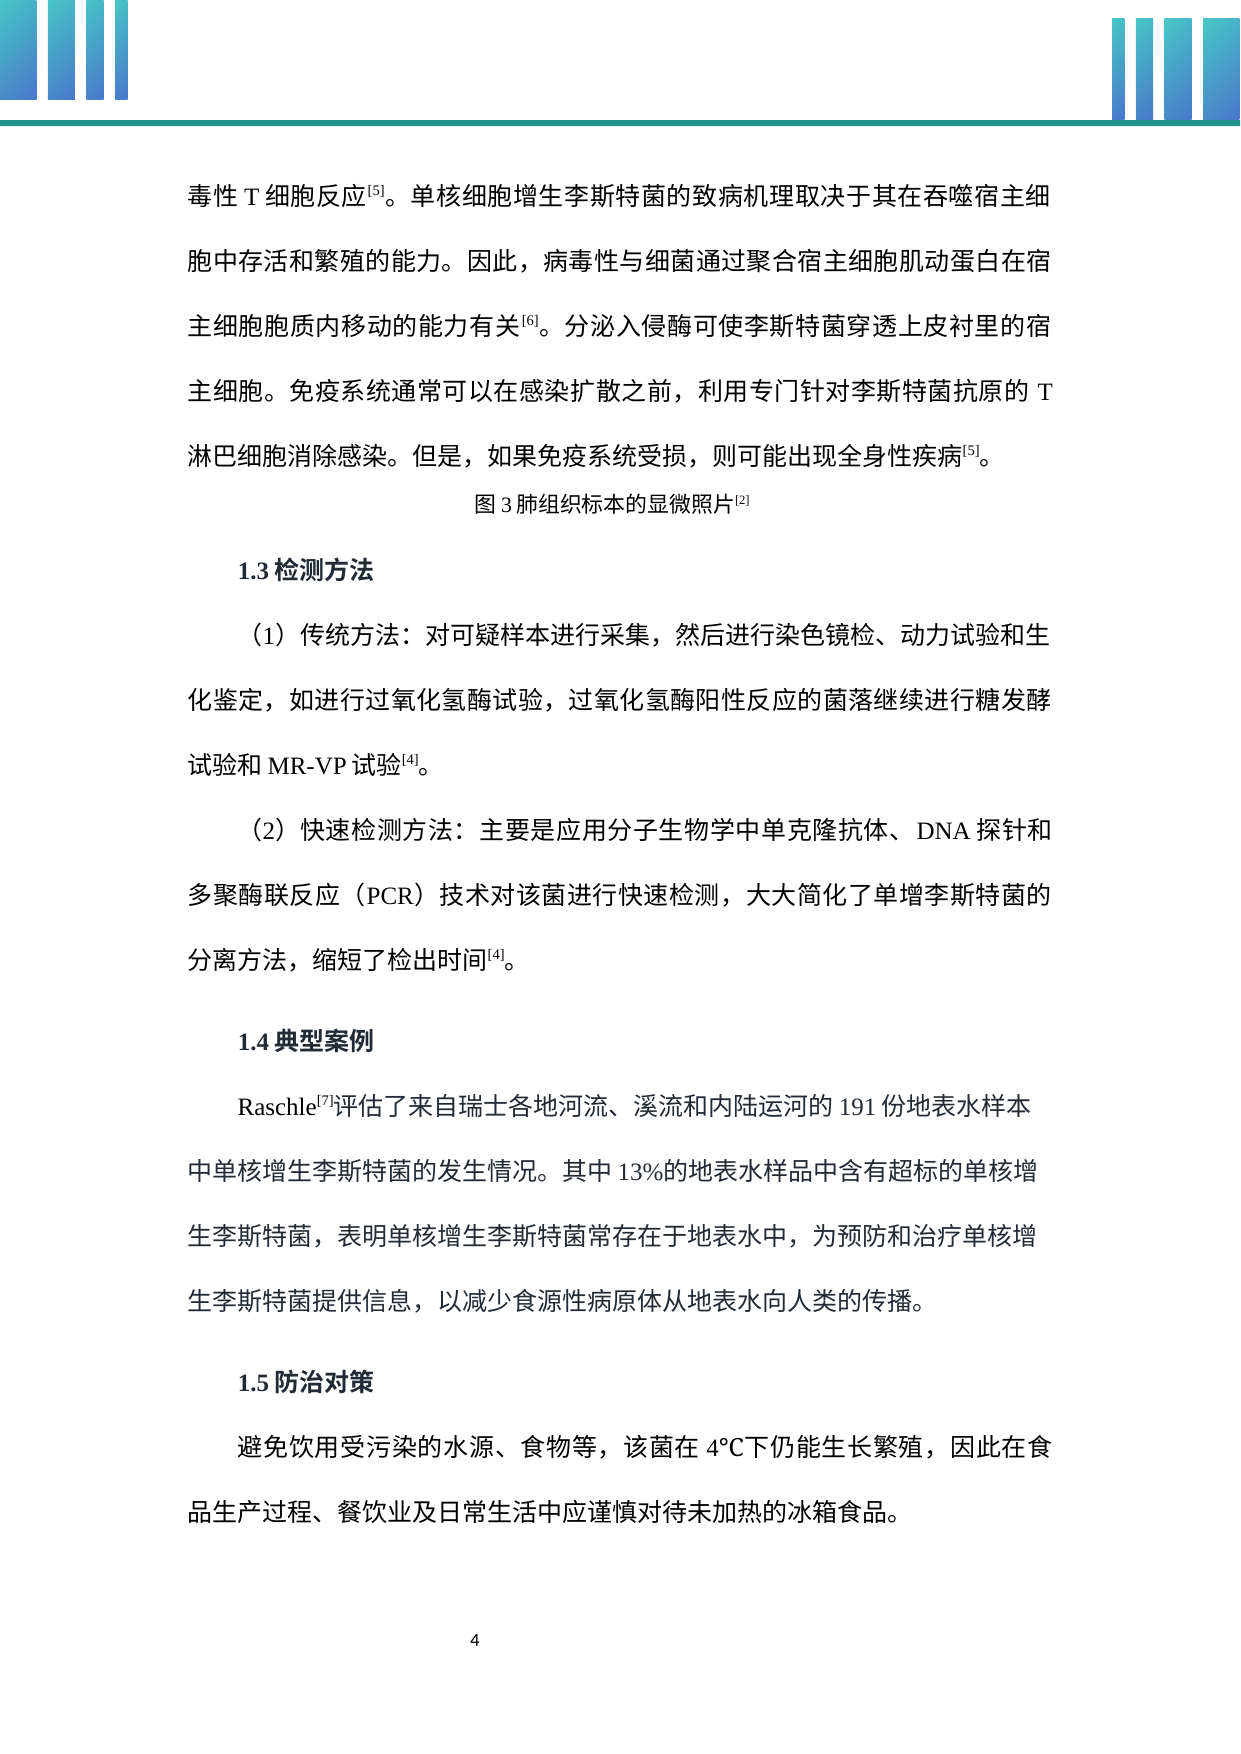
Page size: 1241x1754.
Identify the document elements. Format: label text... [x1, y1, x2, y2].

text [187, 162, 1053, 487]
text 图3肺组织标本的显微照片[2] [187, 487, 1053, 519]
text 1.5防治对策 [187, 1348, 1053, 1413]
text 1.3检测方法 [187, 536, 1053, 601]
text 避免饮用受污染的水源、食物等，该菌在4℃下仍能生长繁殖，因此在食品生产过程、餐饮业及日常生活中应谨慎对待未加热的冰箱食品。 [187, 1413, 1053, 1543]
text 1.4典型案例 [187, 1007, 1053, 1072]
list 传统方法：对可疑样本进行采集，然后进行染色镜检、动力试验和生化鉴定，如进行过氧化氢酶试验，过氧化氢酶阳性反应的菌落继续进行糖发酵试验和MR-VP试验[4]。 [187, 601, 1053, 796]
list 快速检测方法：主要是应用分子生物学中单克隆抗体、DNA探针和多聚酶联反应（PCR）技术对该菌进行快速检测，大大简化了单增李斯特菌的分离方法，缩短了检出时间[4]。 [187, 796, 1053, 991]
text Raschle[7]评估了来自瑞士各地河流、溪流和内陆运河的191份地表水样本中单核增生李斯特菌的发生情况。其中13%的地表水样品中含有超标的单核增生李斯特菌，表明单核增生李斯特菌常存在于地表水中，为预防和治疗单核增生李斯特菌提供信息，以减少食源性病原体从地表水向人类的传播。 [187, 1072, 1053, 1332]
